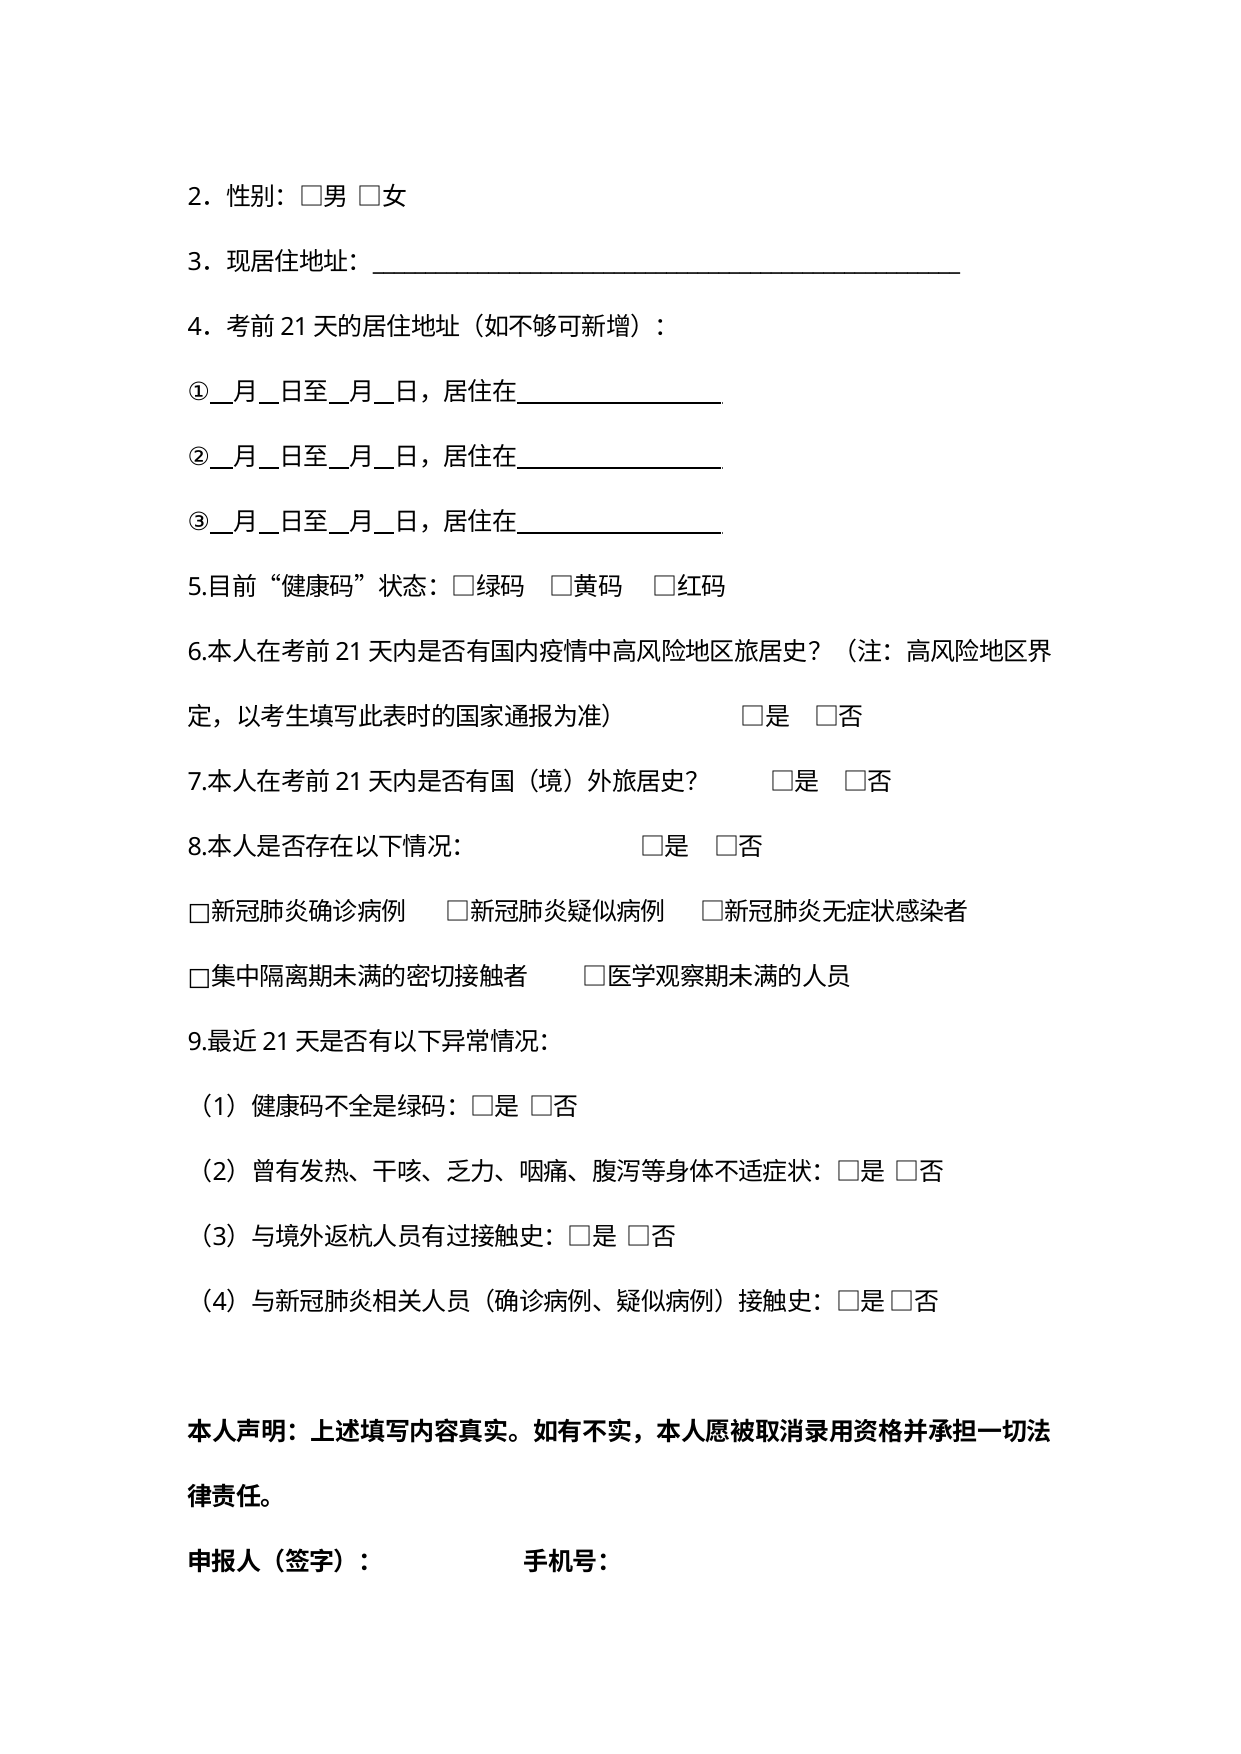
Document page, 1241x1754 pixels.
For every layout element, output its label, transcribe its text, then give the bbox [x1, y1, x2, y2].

text ② 月 日至 月 日，居住在 [187, 422, 1053, 487]
text 2．性别：□男 □女 [187, 162, 1053, 227]
text □新冠肺炎确诊病例 □新冠肺炎疑似病例 □新冠肺炎无症状感染者 [187, 877, 1053, 942]
text 本人声明：上述填写内容真实。如有不实，本人愿被取消录用资格并承担一切法律责任。 [187, 1397, 1053, 1527]
text 8.本人是否存在以下情况： □是 □否 [187, 812, 1053, 877]
text 5.目前“健康码”状态：□绿码 □黄码 □红码 [187, 552, 1053, 617]
text （2）曾有发热、干咳、乏力、咽痛、腹泻等身体不适症状：□是 □否 [187, 1137, 1053, 1202]
text 6.本人在考前21天内是否有国内疫情中高风险地区旅居史？（注：高风险地区界定，以考生填写此表时的国家通报为准） □是 □否 [187, 617, 1053, 747]
text 9.最近21天是否有以下异常情况： [187, 1007, 1053, 1072]
text 4．考前21天的居住地址（如不够可新增）： [187, 292, 1053, 357]
text 3．现居住地址：________________________________________________________ [187, 227, 1053, 292]
text 申报人（签字）： 手机号： [187, 1527, 1053, 1592]
text ① 月 日至 月 日，居住在 [187, 357, 1053, 422]
text 7.本人在考前21天内是否有国（境）外旅居史？ □是 □否 [187, 747, 1053, 812]
text □集中隔离期未满的密切接触者 □医学观察期未满的人员 [187, 942, 1053, 1007]
text （1）健康码不全是绿码：□是 □否 [187, 1072, 1053, 1137]
text （4）与新冠肺炎相关人员（确诊病例、疑似病例）接触史：□是 □否 [187, 1267, 1053, 1332]
text （3）与境外返杭人员有过接触史：□是 □否 [187, 1202, 1053, 1267]
text ③ 月 日至 月 日，居住在 [187, 487, 1053, 552]
